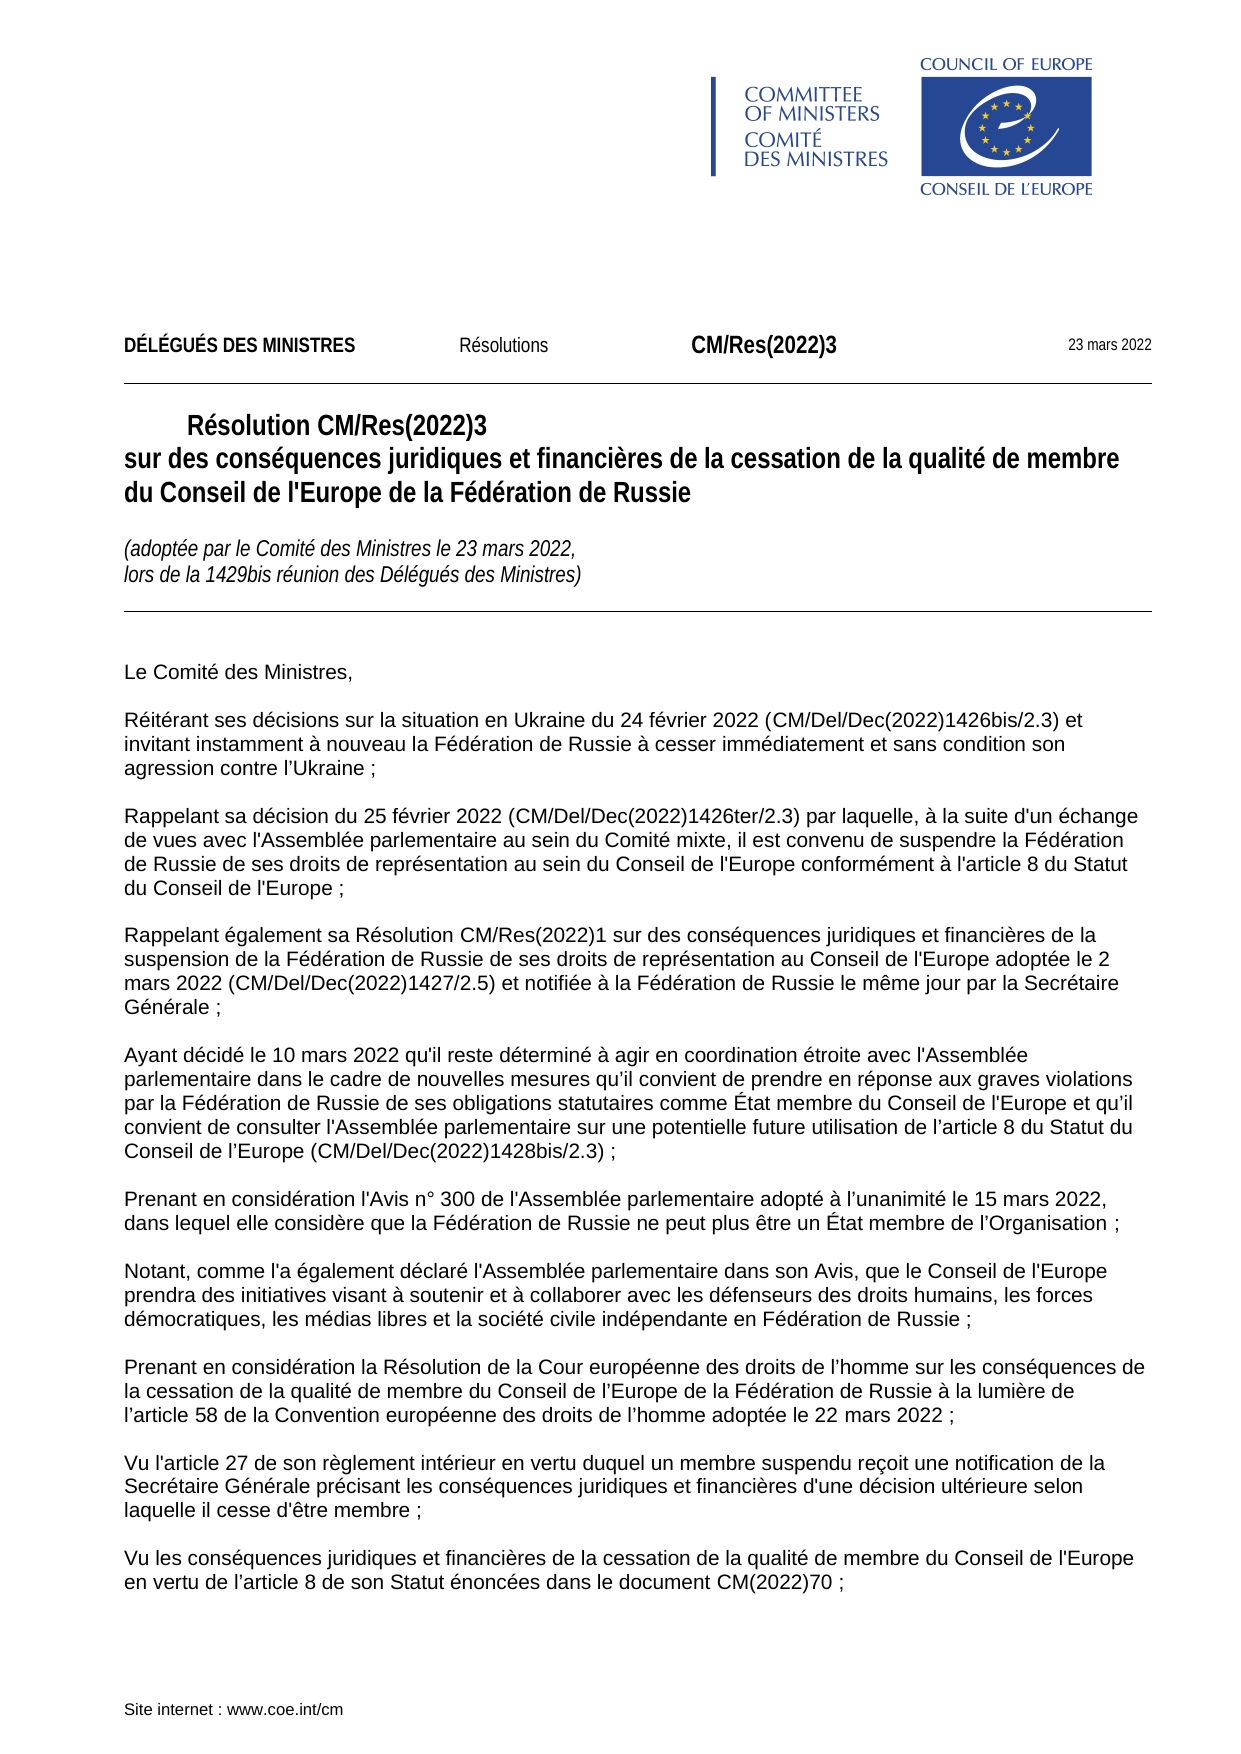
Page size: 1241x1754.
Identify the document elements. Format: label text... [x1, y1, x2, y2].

text Prenant en considération la Résolution de la Cour européenne des droits de l’homme sur les conséquences de la cessation de la qualité de membre du Conseil de l’Europe de la Fédération de Russie à la lumière de l’article 58 de la Convention européenne des droits de l’homme adoptée le 22 mars 2022 ; [124, 1354, 1152, 1426]
text Ayant décidé le 10 mars 2022 qu'il reste déterminé à agir en coordination étroite avec l'Assemblée parlementaire dans le cadre de nouvelles mesures qu’il convient de prendre en réponse aux graves violations par la Fédération de Russie de ses obligations statutaires comme État membre du Conseil de l'Europe et qu’il convient de consulter l'Assemblée parlementaire sur une potentielle future utilisation de l’article 8 du Statut du Conseil de l’Europe (CM/Del/Dec(2022)1428bis/2.3) ; [124, 1043, 1152, 1163]
text Rappelant sa décision du 25 février 2022 (CM/Del/Dec(2022)1426ter/2.3) par laquelle, à la suite d'un échange de vues avec l'Assemblée parlementaire au sein du Comité mixte, il est convenu de suspendre la Fédération de Russie de ses droits de représentation au sein du Conseil de l'Europe conformément à l'article 8 du Statut du Conseil de l'Europe ; [124, 803, 1152, 899]
text Réitérant ses décisions sur la situation en Ukraine du 24 février 2022 (CM/Del/Dec(2022)1426bis/2.3) et invitant instamment à nouveau la Fédération de Russie à cesser immédiatement et sans condition son agression contre l’Ukraine ; [124, 708, 1152, 779]
table_header 23 mars 2022 [895, 306, 1152, 383]
text Rappelant également sa Résolution CM/Res(2022)1 sur des conséquences juridiques et financières de la suspension de la Fédération de Russie de ses droits de représentation au Conseil de l'Europe adoptée le 2 mars 2022 (CM/Del/Dec(2022)1427/2.5) et notifiée à la Fédération de Russie le même jour par la Secrétaire Générale ; [124, 923, 1152, 1019]
text Le Comité des Ministres, [124, 660, 1152, 684]
text Vu l'article 27 de son règlement intérieur en vertu duquel un membre suspendu reçoit une notiﬁcation de la Secrétaire Générale précisant les conséquences juridiques et financières d'une décision ultérieure selon laquelle il cesse d'être membre ; [124, 1450, 1152, 1522]
text Notant, comme l'a également déclaré l'Assemblée parlementaire dans son Avis, que le Conseil de l'Europe prendra des initiatives visant à soutenir et à collaborer avec les défenseurs des droits humains, les forces démocratiques, les médias libres et la société civile indépendante en Fédération de Russie ; [124, 1259, 1152, 1331]
text Prenant en considération l'Avis n° 300 de l'Assemblée parlementaire adopté à l’unanimité le 15 mars 2022, dans lequel elle considère que la Fédération de Russie ne peut plus être un État membre de l’Organisation ; [124, 1187, 1152, 1235]
table_header DÉLÉGUÉS DES MINISTRES [124, 306, 381, 383]
table_header CM/Res(2022)3 [638, 306, 894, 383]
picture [0, 0, 1239, 1752]
table_header Résolutions [381, 306, 638, 383]
text Vu les conséquences juridiques et financières de la cessation de la qualité de membre du Conseil de l'Europe en vertu de l’article 8 de son Statut énoncées dans le document CM(2022)70 ; [124, 1546, 1152, 1594]
table_header Résolution CM/Res(2022)3 sur des conséquences juridiques et financières de la cessation de la qualité de membre du Conseil de l'Europe de la Fédération de Russie (adoptée par le Comité des Ministres le 23 mars 2022, lors de la 1429bis réunion des Délégués des Ministres) [124, 384, 1152, 611]
